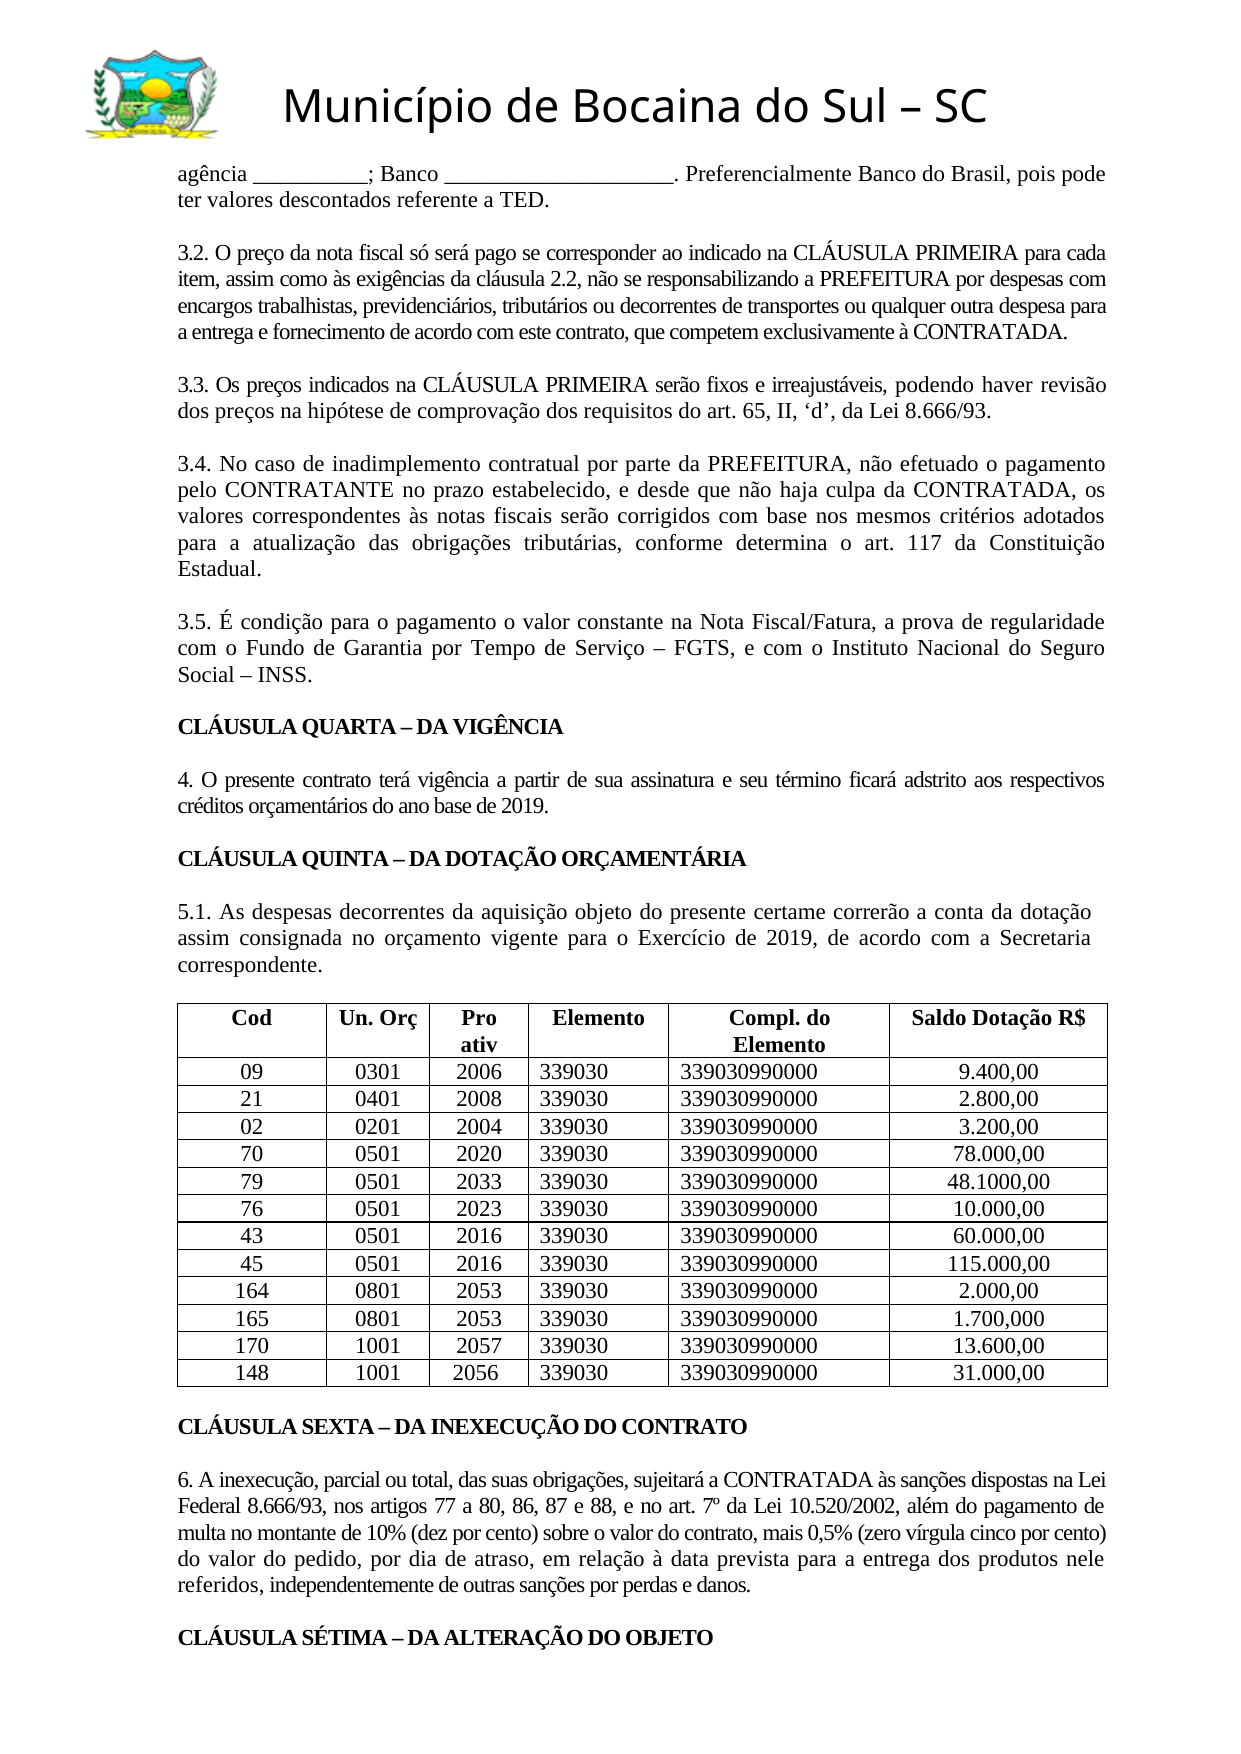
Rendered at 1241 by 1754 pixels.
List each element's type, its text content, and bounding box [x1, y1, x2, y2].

table_cell 339030990000 [669, 1332, 889, 1358]
table_cell 339030 [529, 1277, 668, 1304]
table_cell 0801 [327, 1305, 429, 1331]
table_cell 45 [178, 1250, 326, 1276]
table_cell 339030990000 [669, 1250, 889, 1276]
table_cell 115.000,00 [890, 1250, 1107, 1276]
table_cell 76 [178, 1195, 326, 1221]
table_header Saldo Dotação R$ [890, 1004, 1107, 1057]
table_cell 339030990000 [669, 1140, 889, 1167]
table_cell 2023 [430, 1195, 528, 1221]
table_cell 48.1000,00 [890, 1168, 1107, 1194]
table_cell 339030 [529, 1332, 668, 1358]
text CLÁUSULA QUINTA – DA DOTAÇÃO ORÇAMENTÁRIA [177, 845, 1107, 872]
table_cell 78.000,00 [890, 1140, 1107, 1167]
table_cell 2053 [430, 1277, 528, 1304]
table_cell 9.400,00 [890, 1058, 1107, 1084]
table_cell 339030990000 [669, 1305, 889, 1331]
table_cell 339030990000 [669, 1086, 889, 1112]
table_cell 0501 [327, 1250, 429, 1276]
table_cell 1001 [327, 1360, 429, 1386]
table_cell 339030 [529, 1113, 668, 1139]
text CLÁUSULA SÉTIMA – DA ALTERAÇÃO DO OBJETO [177, 1624, 1107, 1650]
table_cell 02 [178, 1113, 326, 1139]
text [177, 160, 1107, 213]
table_header Pro ativ [430, 1004, 528, 1057]
table_cell 339030990000 [669, 1360, 889, 1386]
table_cell 0401 [327, 1086, 429, 1112]
table_cell 339030 [529, 1195, 668, 1221]
text 4. O presente contrato terá vigência a partir de sua assinatura e seu término ficará adstrito aos respectivos créditos orçamentários do ano base de 2019. [177, 766, 1107, 819]
table_cell 0301 [327, 1058, 429, 1084]
table_cell 339030 [529, 1305, 668, 1331]
table_cell 60.000,00 [890, 1223, 1107, 1249]
text 6. A inexecução, parcial ou total, das suas obrigações, sujeitará a CONTRATADA às sanções dispostas na Lei Federal 8.666/93, nos artigos 77 a 80, 86, 87 e 88, e no art. 7º da Lei 10.520/2002, além do pagamento de multa no montante de 10% (dez por cento) sobre o valor do contrato, mais 0,5% (zero vírgula cinco por cento) do valor do pedido, por dia de atraso, em relação à data prevista para a entrega dos produtos nele referidos, independentemente de outras sanções por perdas e danos. [177, 1466, 1107, 1598]
table_cell 339030 [529, 1086, 668, 1112]
text 5.1. As despesas decorrentes da aquisição objeto do presente certame correrão a conta da dotação assim consignada no orçamento vigente para o Exercício de 2019, de acordo com a Secretaria correspondente. [177, 898, 1093, 977]
table_cell 43 [178, 1223, 326, 1249]
table_cell 339030990000 [669, 1168, 889, 1194]
table_cell 339030 [529, 1360, 668, 1386]
table_cell 2057 [430, 1332, 528, 1358]
table_cell 21 [178, 1086, 326, 1112]
table_cell 0501 [327, 1140, 429, 1167]
table_cell 148 [178, 1360, 326, 1386]
table_cell 31.000,00 [890, 1360, 1107, 1386]
text 3.3. Os preços indicados na CLÁUSULA PRIMEIRA serão fixos e irreajustáveis, podendo haver revisão dos preços na hipótese de comprovação dos requisitos do art. 65, II, ‘d’, da Lei 8.666/93. [177, 371, 1107, 423]
table_cell 339030990000 [669, 1113, 889, 1139]
table_cell 10.000,00 [890, 1195, 1107, 1221]
table_cell 339030 [529, 1223, 668, 1249]
table_cell 2016 [430, 1250, 528, 1276]
table_header Un. Orç [327, 1004, 429, 1057]
table_cell 0201 [327, 1113, 429, 1139]
text 3.5. É condição para o pagamento o valor constante na Nota Fiscal/Fatura, a prova de regularidade com o Fundo de Garantia por Tempo de Serviço – FGTS, e com o Instituto Nacional do Seguro Social – INSS. [177, 608, 1107, 687]
table_cell 2008 [430, 1086, 528, 1112]
table_cell 2053 [430, 1305, 528, 1331]
table_cell 0801 [327, 1277, 429, 1304]
table_cell 2004 [430, 1113, 528, 1139]
text CLÁUSULA QUARTA – DA VIGÊNCIA [177, 713, 1107, 740]
table_cell 2006 [430, 1058, 528, 1084]
table_cell 1001 [327, 1332, 429, 1358]
table_header Cod [178, 1004, 326, 1057]
table_cell 164 [178, 1277, 326, 1304]
table_cell 79 [178, 1168, 326, 1194]
table_cell 339030990000 [669, 1195, 889, 1221]
table_cell 0501 [327, 1195, 429, 1221]
picture [85, 47, 219, 139]
text 3.4. No caso de inadimplemento contratual por parte da PREFEITURA, não efetuado o pagamento pelo CONTRATANTE no prazo estabelecido, e desde que não haja culpa da CONTRATADA, os valores correspondentes às notas fiscais serão corrigidos com base nos mesmos critérios adotados para a atualização das obrigações tributárias, conforme determina o art. 117 da Constituição Estadual. [177, 450, 1107, 582]
table_header Elemento [529, 1004, 668, 1057]
table_cell 0501 [327, 1168, 429, 1194]
table_cell 165 [178, 1305, 326, 1331]
table_cell 339030990000 [669, 1058, 889, 1084]
table_cell 339030 [529, 1168, 668, 1194]
table_cell 339030 [529, 1250, 668, 1276]
table_cell 1.700,000 [890, 1305, 1107, 1331]
table_cell 3.200,00 [890, 1113, 1107, 1139]
table_cell 2.000,00 [890, 1277, 1107, 1304]
table_cell 09 [178, 1058, 326, 1084]
table_cell 70 [178, 1140, 326, 1167]
table_cell 2056 [430, 1360, 528, 1386]
table_cell 339030 [529, 1140, 668, 1167]
table_cell 170 [178, 1332, 326, 1358]
table_cell 2033 [430, 1168, 528, 1194]
table_cell 339030 [529, 1058, 668, 1084]
table_cell 0501 [327, 1223, 429, 1249]
table_header Compl. do Elemento [669, 1004, 889, 1057]
table_cell 339030990000 [669, 1223, 889, 1249]
table_cell 339030990000 [669, 1277, 889, 1304]
text CLÁUSULA SEXTA – DA INEXECUÇÃO DO CONTRATO [177, 1413, 1093, 1439]
text 3.2. O preço da nota fiscal só será pago se corresponder ao indicado na CLÁUSULA PRIMEIRA para cada item, assim como às exigências da cláusula 2.2, não se responsabilizando a PREFEITURA por despesas com encargos trabalhistas, previdenciários, tributários ou decorrentes de transportes ou qualquer outra despesa para a entrega e fornecimento de acordo com este contrato, que competem exclusivamente à CONTRATADA. [177, 239, 1107, 344]
table_cell 13.600,00 [890, 1332, 1107, 1358]
table_cell 2.800,00 [890, 1086, 1107, 1112]
table_cell 2016 [430, 1223, 528, 1249]
table_cell 2020 [430, 1140, 528, 1167]
